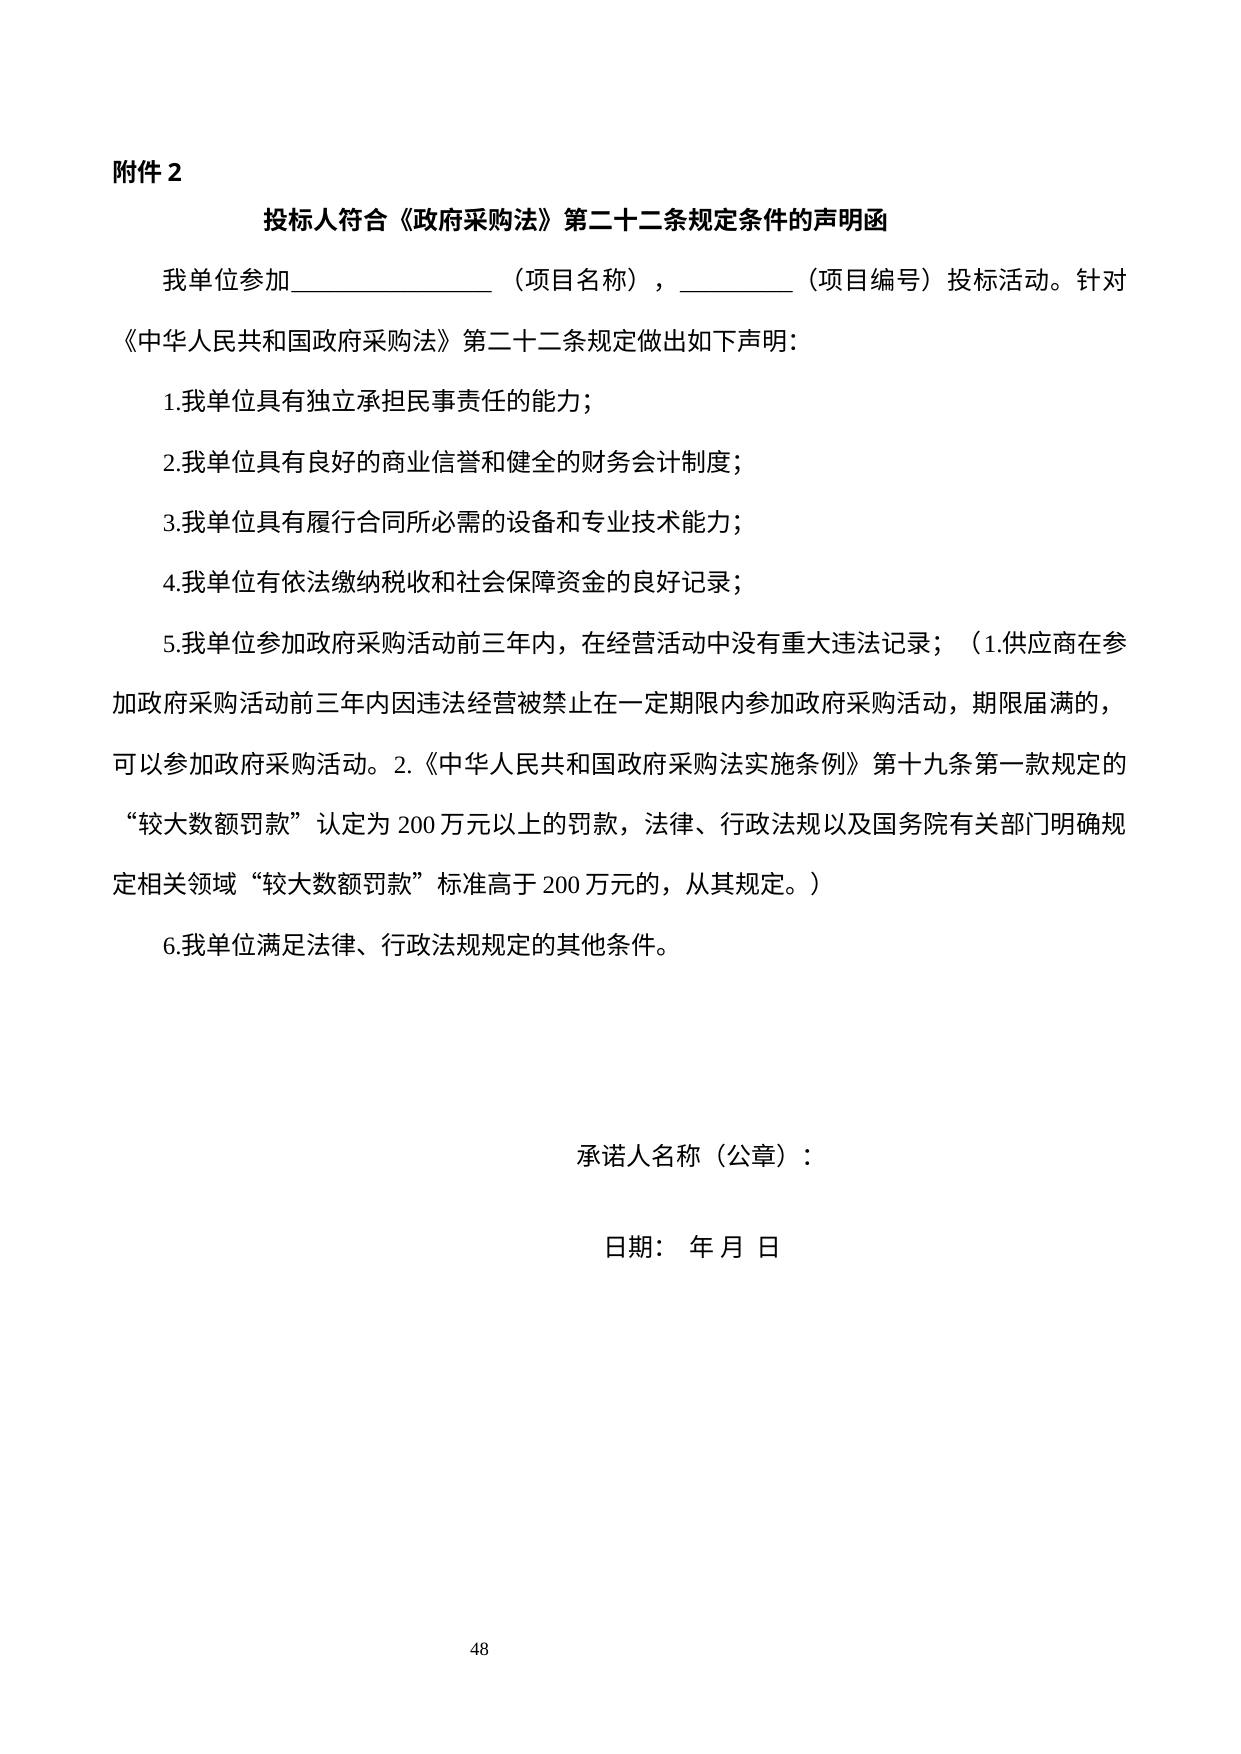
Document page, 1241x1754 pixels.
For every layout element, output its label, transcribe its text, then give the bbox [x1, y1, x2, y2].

text 日期： 年 月 日 [112, 1215, 1128, 1276]
text 4.我单位有依法缴纳税收和社会保障资金的良好记录； [112, 551, 1128, 611]
text 1.我单位具有独立承担民事责任的能力； [112, 369, 1128, 430]
text 附件2 [112, 152, 1128, 188]
text 3.我单位具有履行合同所必需的设备和专业技术能力； [112, 490, 1128, 551]
text 5.我单位参加政府采购活动前三年内，在经营活动中没有重大违法记录；（1.供应商在参加政府采购活动前三年内因违法经营被禁止在一定期限内参加政府采购活动，期限届满的，可以参加政府采购活动。2.《中华人民共和国政府采购法实施条例》第十九条第一款规定的“较大数额罚款”认定为200万元以上的罚款，法律、行政法规以及国务院有关部门明确规定相关领域“较大数额罚款”标准高于200万元的，从其规定。） [112, 611, 1128, 913]
text 2.我单位具有良好的商业信誉和健全的财务会计制度； [112, 430, 1128, 490]
text 投标人符合《政府采购法》第二十二条规定条件的声明函 [112, 188, 1128, 249]
text 6.我单位满足法律、行政法规规定的其他条件。 [112, 913, 1128, 974]
text 我单位参加________________ （项目名称），_________（项目编号）投标活动。针对《中华人民共和国政府采购法》第二十二条规定做出如下声明： [112, 249, 1128, 369]
text 承诺人名称（公章）： [112, 1125, 1128, 1185]
